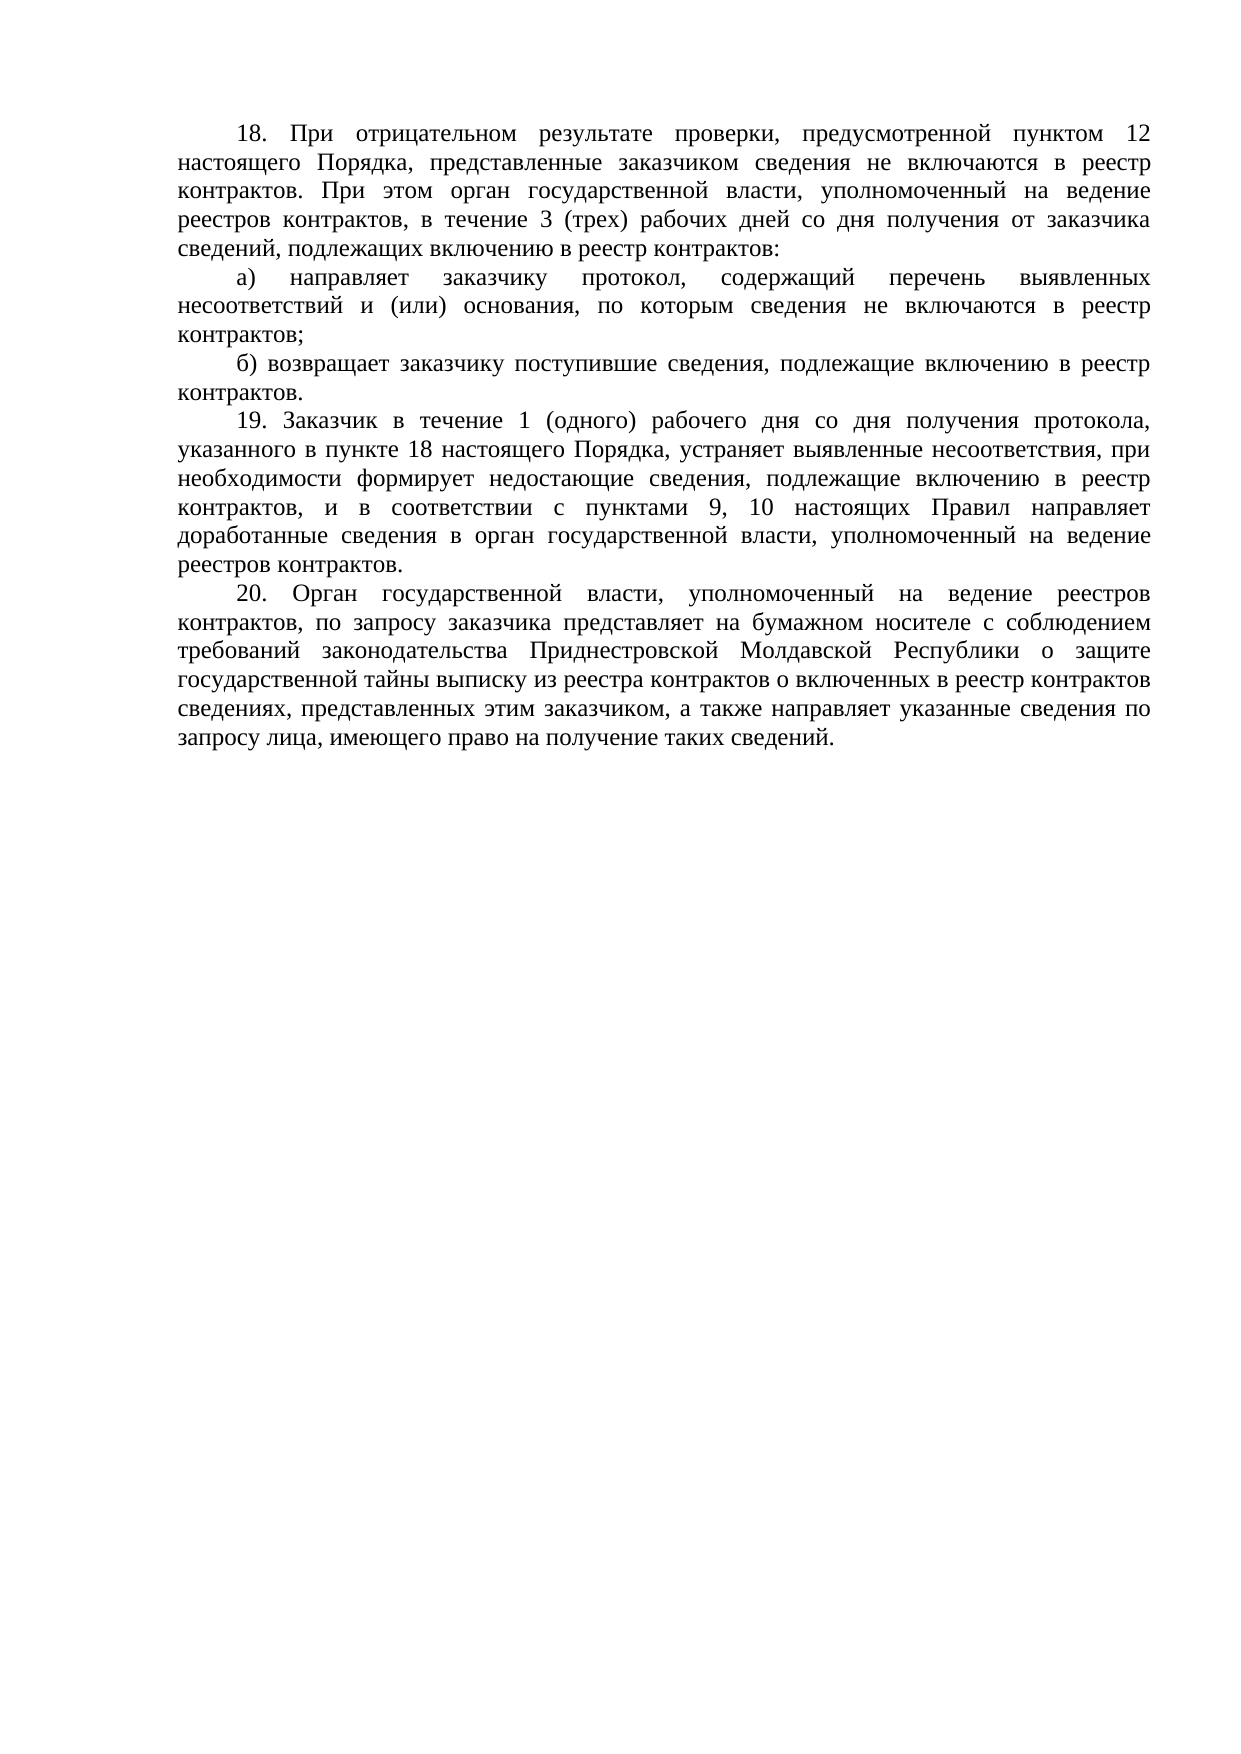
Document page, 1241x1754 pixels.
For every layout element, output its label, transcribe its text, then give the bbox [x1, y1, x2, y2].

text 18. При отрицательном результате проверки, предусмотренной пунктом 12 настоящего Порядка, представленные заказчиком сведения не включаются в реестр контрактов. При этом орган государственной власти, уполномоченный на ведение реестров контрактов, в течение 3 (трех) рабочих дней со дня получения от заказчика сведений, подлежащих включению в реестр контрактов: [177, 118, 1152, 262]
text б) возвращает заказчику поступившие сведения, подлежащие включению в реестр контрактов. [177, 348, 1152, 406]
text 20. Орган государственной власти, уполномоченный на ведение реестров контрактов, по запросу заказчика представляет на бумажном носителе с соблюдением требований законодательства Приднестровской Молдавской Республики о защите государственной тайны выписку из реестра контрактов о включенных в реестр контрактов сведениях, представленных этим заказчиком, а также направляет указанные сведения по запросу лица, имеющего право на получение таких сведений. [177, 578, 1152, 751]
text 19. Заказчик в течение 1 (одного) рабочего дня со дня получения протокола, указанного в пункте 18 настоящего Порядка, устраняет выявленные несоответствия, при необходимости формирует недостающие сведения, подлежащие включению в реестр контрактов, и в соответствии с пунктами 9, 10 настоящих Правил направляет доработанные сведения в орган государственной власти, уполномоченный на ведение реестров контрактов. [177, 406, 1152, 578]
text а) направляет заказчику протокол, содержащий перечень выявленных несоответствий и (или) основания, по которым сведения не включаются в реестр контрактов; [177, 262, 1152, 348]
